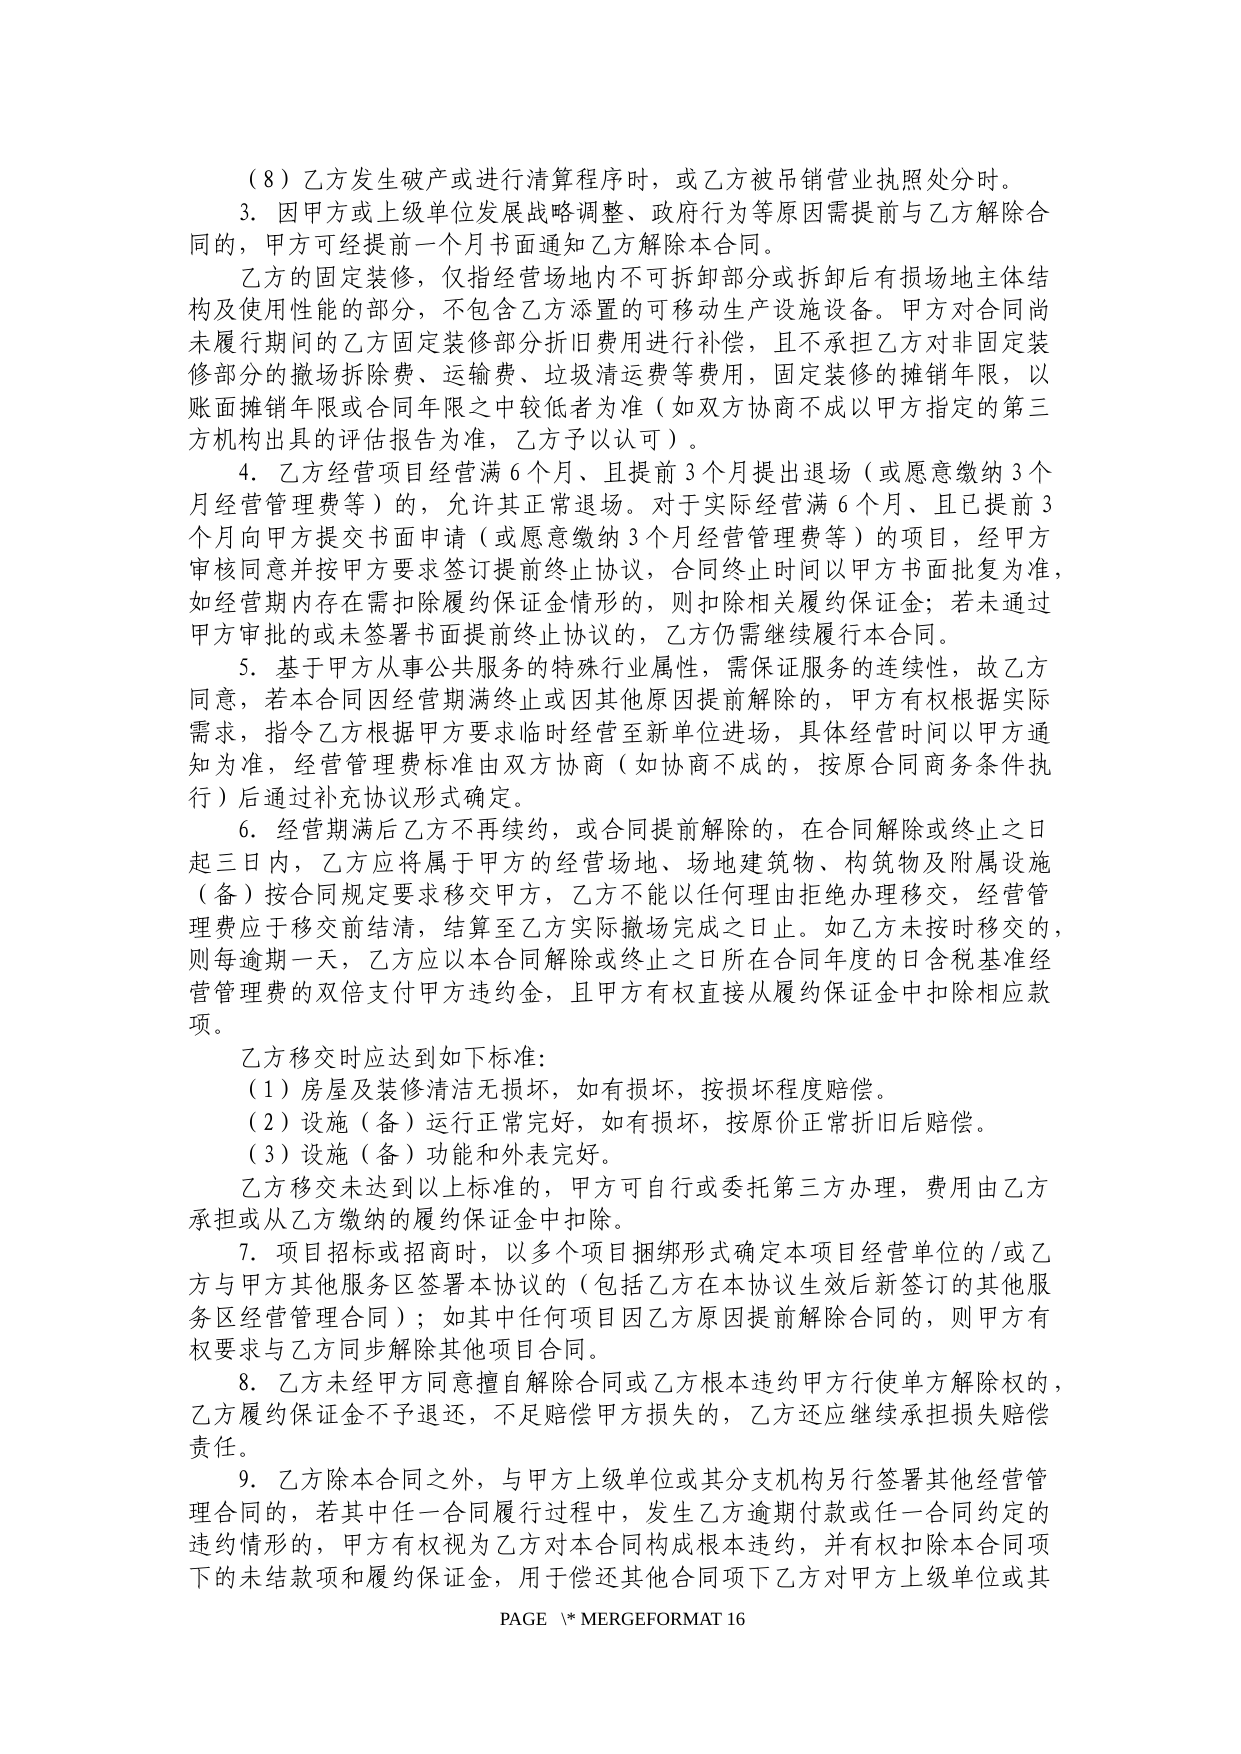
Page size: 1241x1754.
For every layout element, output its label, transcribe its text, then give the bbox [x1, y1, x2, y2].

text 5. 基于甲方从事公共服务的特殊行业属性，需保证服务的连续性，故乙方同意，若本合同因经营期满终止或因其他原因提前解除的，甲方有权根据实际需求，指令乙方根据甲方要求临时经营至新单位进场，具体经营时间以甲方通知为准，经营管理费标准由双方协商（如协商不成的，按原合同商务条件执行）后通过补充协议形式确定。 [187, 649, 1053, 812]
text 乙方移交时应达到如下标准： [187, 1039, 1053, 1072]
text （8）乙方发生破产或进行清算程序时，或乙方被吊销营业执照处分时。 [187, 162, 1053, 194]
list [187, 1462, 1053, 1592]
text 6. 经营期满后乙方不再续约，或合同提前解除的，在合同解除或终止之日起三日内，乙方应将属于甲方的经营场地、场地建筑物、构筑物及附属设施（备）按合同规定要求移交甲方，乙方不能以任何理由拒绝办理移交，经营管理费应于移交前结清，结算至乙方实际撤场完成之日止。如乙方未按时移交的，则每逾期一天，乙方应以本合同解除或终止之日所在合同年度的日含税基准经营管理费的双倍支付甲方违约金，且甲方有权直接从履约保证金中扣除相应款项。 [187, 812, 1053, 1039]
text 4．乙方经营项目经营满6个月、且提前3个月提出退场（或愿意缴纳3个月经营管理费等）的，允许其正常退场。对于实际经营满6个月、且已提前3个月向甲方提交书面申请（或愿意缴纳3个月经营管理费等）的项目，经甲方审核同意并按甲方要求签订提前终止协议，合同终止时间以甲方书面批复为准，如经营期内存在需扣除履约保证金情形的，则扣除相关履约保证金；若未通过甲方审批的或未签署书面提前终止协议的，乙方仍需继续履行本合同。 [187, 454, 1053, 649]
list 项目招标或招商时，以多个项目捆绑形式确定本项目经营单位的/或乙方与甲方其他服务区签署本协议的（包括乙方在本协议生效后新签订的其他服务区经营管理合同）；如其中任何项目因乙方原因提前解除合同的，则甲方有权要求与乙方同步解除其他项目合同。 [187, 1234, 1053, 1364]
text （3）设施（备）功能和外表完好。 [187, 1137, 1053, 1169]
text 乙方移交未达到以上标准的，甲方可自行或委托第三方办理，费用由乙方承担或从乙方缴纳的履约保证金中扣除。 [187, 1169, 1053, 1234]
list 乙方未经甲方同意擅自解除合同或乙方根本违约甲方行使单方解除权的，乙方履约保证金不予退还，不足赔偿甲方损失的，乙方还应继续承担损失赔偿责任。 [187, 1364, 1053, 1462]
text 乙方的固定装修，仅指经营场地内不可拆卸部分或拆卸后有损场地主体结构及使用性能的部分，不包含乙方添置的可移动生产设施设备。甲方对合同尚未履行期间的乙方固定装修部分折旧费用进行补偿，且不承担乙方对非固定装修部分的撤场拆除费、运输费、垃圾清运费等费用，固定装修的摊销年限，以账面摊销年限或合同年限之中较低者为准（如双方协商不成以甲方指定的第三方机构出具的评估报告为准，乙方予以认可）。 [187, 259, 1053, 454]
text 3. 因甲方或上级单位发展战略调整、政府行为等原因需提前与乙方解除合同的，甲方可经提前一个月书面通知乙方解除本合同。 [187, 194, 1053, 259]
text （2）设施（备）运行正常完好，如有损坏，按原价正常折旧后赔偿。 [187, 1104, 1053, 1137]
text （1）房屋及装修清洁无损坏，如有损坏，按损坏程度赔偿。 [187, 1072, 1053, 1104]
